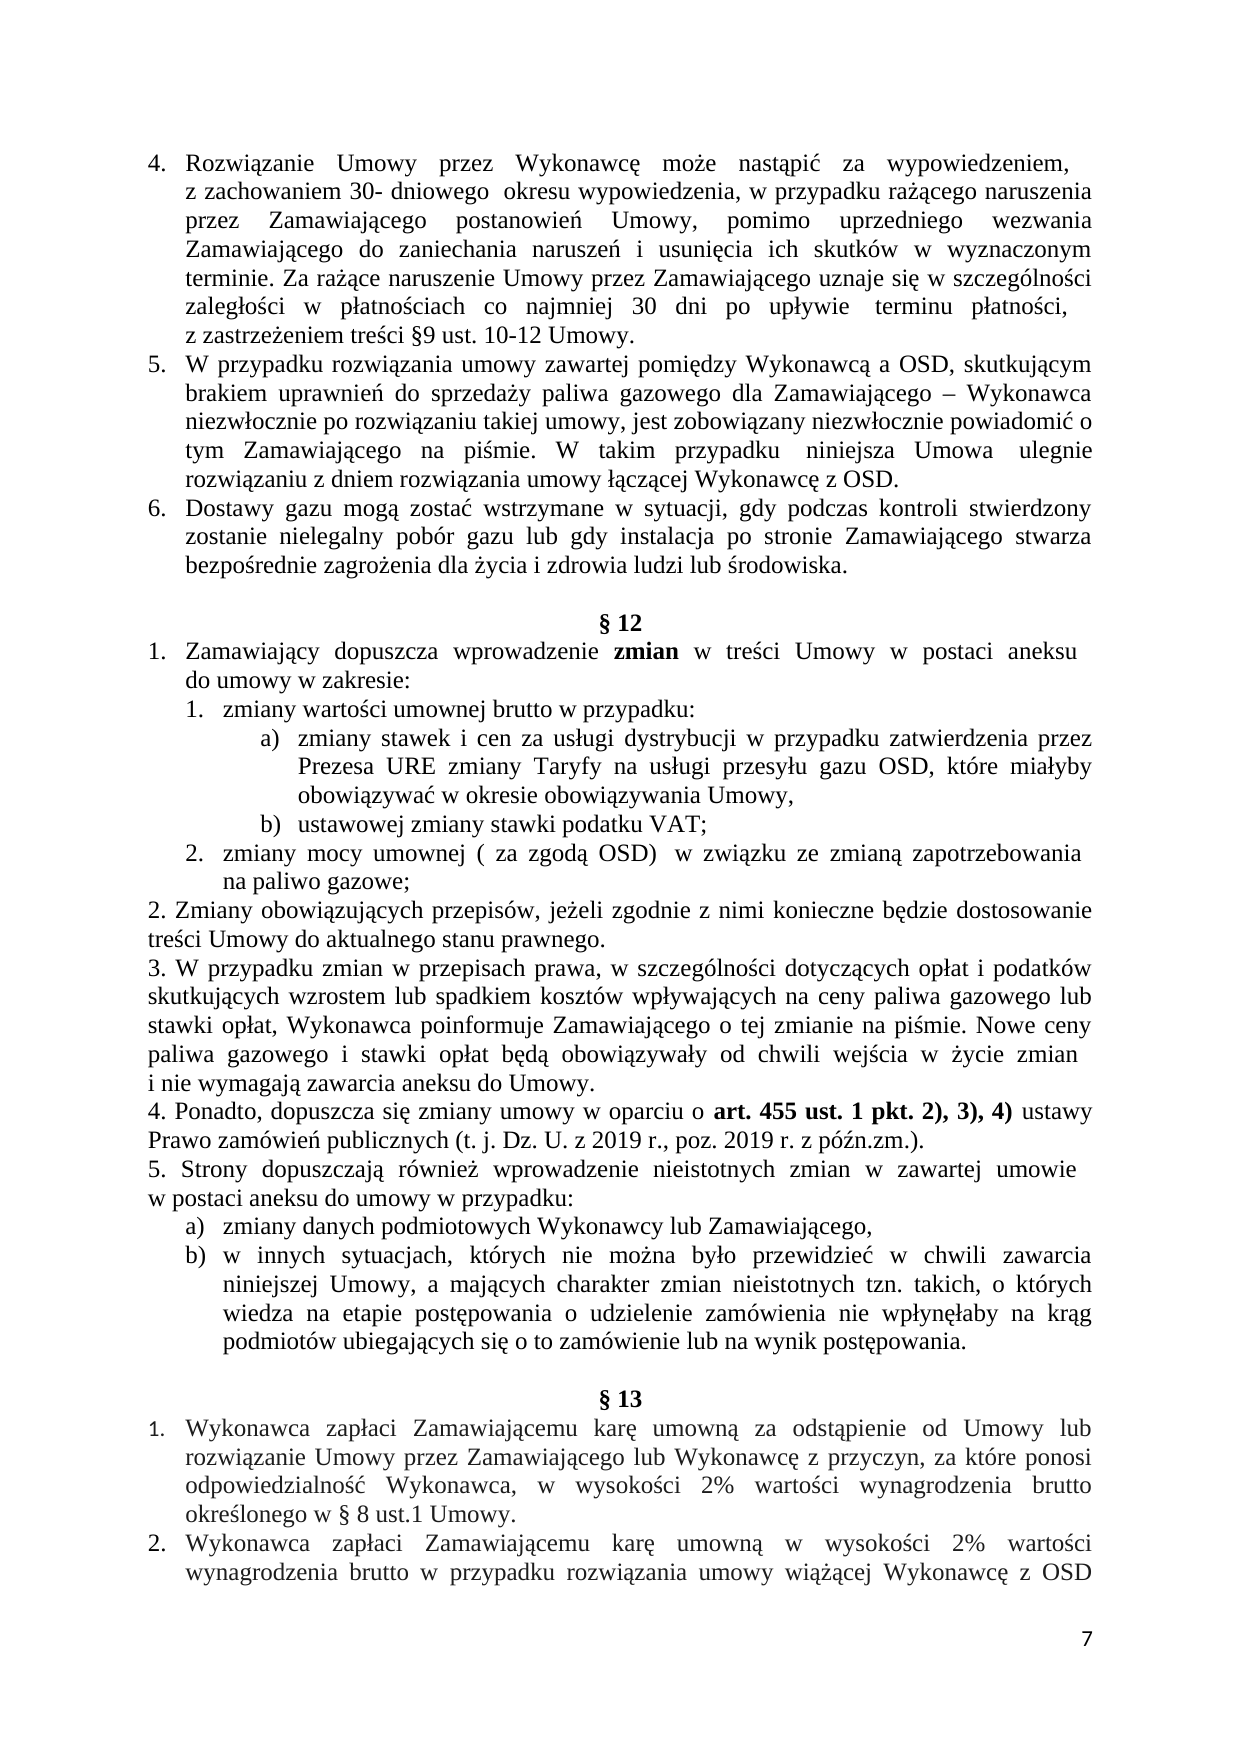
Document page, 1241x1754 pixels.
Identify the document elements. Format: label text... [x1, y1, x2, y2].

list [148, 1528, 1093, 1585]
list Wykonawca zapłaci Zamawiającemu karę umowną za odstąpienie od Umowy lub rozwiązanie Umowy przez Zamawiającego lub Wykonawcę z przyczyn, za które ponosi odpowiedzialność Wykonawca, w wysokości 2% wartości wynagrodzenia brutto określonego w § 8 ust.1 Umowy. [148, 1413, 1093, 1528]
text § 12 [148, 608, 1093, 636]
list w innych sytuacjach, których nie można było przewidzieć w chwili zawarcia niniejszej Umowy, a mających charakter zmian nieistotnych tzn. takich, o których wiedza na etapie postępowania o udzielenie zamówienia nie wpłynęłaby na krąg podmiotów ubiegających się o to zamówienie lub na wynik postępowania. [185, 1240, 1093, 1355]
list zmiany danych podmiotowych Wykonawcy lub Zamawiającego, [185, 1211, 1093, 1240]
list W przypadku rozwiązania umowy zawartej pomiędzy Wykonawcą a OSD, skutkującym brakiem uprawnień do sprzedaży paliwa gazowego dla Zamawiającego – Wykonawca niezwłocznie po rozwiązaniu takiej umowy, jest zobowiązany niezwłocznie powiadomić o tym Zamawiającego na piśmie. W takim przypadku niniejsza Umowa ulegnie rozwiązaniu z dniem rozwiązania umowy łączącej Wykonawcę z OSD. [148, 349, 1093, 493]
text 4. Ponadto, dopuszcza się zmiany umowy w oparciu o art. 455 ust. 1 pkt. 2), 3), 4) ustawy Prawo zamówień publicznych (t. j. Dz. U. z 2019 r., poz. 2019 r. z późn.zm.). [148, 1096, 1093, 1154]
list ustawowej zmiany stawki podatku VAT; [260, 809, 1093, 838]
list zmiany wartości umownej brutto w przypadku: [185, 694, 1093, 723]
list Dostawy gazu mogą zostać wstrzymane w sytuacji, gdy podczas kontroli stwierdzony zostanie nielegalny pobór gazu lub gdy instalacja po stronie Zamawiającego stwarza bezpośrednie zagrożenia dla życia i zdrowia ludzi lub środowiska. [148, 493, 1093, 579]
text § 13 [148, 1384, 1093, 1413]
list zmiany stawek i cen za usługi dystrybucji w przypadku zatwierdzenia przez Prezesa URE zmiany Taryfy na usługi przesyłu gazu OSD, które miałyby obowiązywać w okresie obowiązywania Umowy, [260, 723, 1093, 809]
list zmiany mocy umownej ( za zgodą OSD) w związku ze zmianą zapotrzebowania na paliwo gazowe; [185, 838, 1093, 895]
text 3. W przypadku zmian w przepisach prawa, w szczególności dotyczących opłat i podatków skutkujących wzrostem lub spadkiem kosztów wpływających na ceny paliwa gazowego lub stawki opłat, Wykonawca poinformuje Zamawiającego o tej zmianie na piśmie. Nowe ceny paliwa gazowego i stawki opłat będą obowiązywały od chwili wejścia w życie zmian i nie wymagają zawarcia aneksu do Umowy. [148, 953, 1093, 1096]
list Zamawiający dopuszcza wprowadzenie zmian w treści Umowy w postaci aneksu do umowy w zakresie: [148, 636, 1093, 694]
list Rozwiązanie Umowy przez Wykonawcę może nastąpić za wypowiedzeniem, z zachowaniem 30- dniowego okresu wypowiedzenia, w przypadku rażącego naruszenia przez Zamawiającego postanowień Umowy, pomimo uprzedniego wezwania Zamawiającego do zaniechania naruszeń i usunięcia ich skutków w wyznaczonym terminie. Za rażące naruszenie Umowy przez Zamawiającego uznaje się w szczególności zaległości w płatnościach co najmniej 30 dni po upływie terminu płatności, z zastrzeżeniem treści §9 ust. 10-12 Umowy. [148, 148, 1093, 349]
text 2. Zmiany obowiązujących przepisów, jeżeli zgodnie z nimi konieczne będzie dostosowanie treści Umowy do aktualnego stanu prawnego. [148, 895, 1093, 953]
text 5. Strony dopuszczają również wprowadzenie nieistotnych zmian w zawartej umowie w postaci aneksu do umowy w przypadku: [148, 1154, 1093, 1211]
